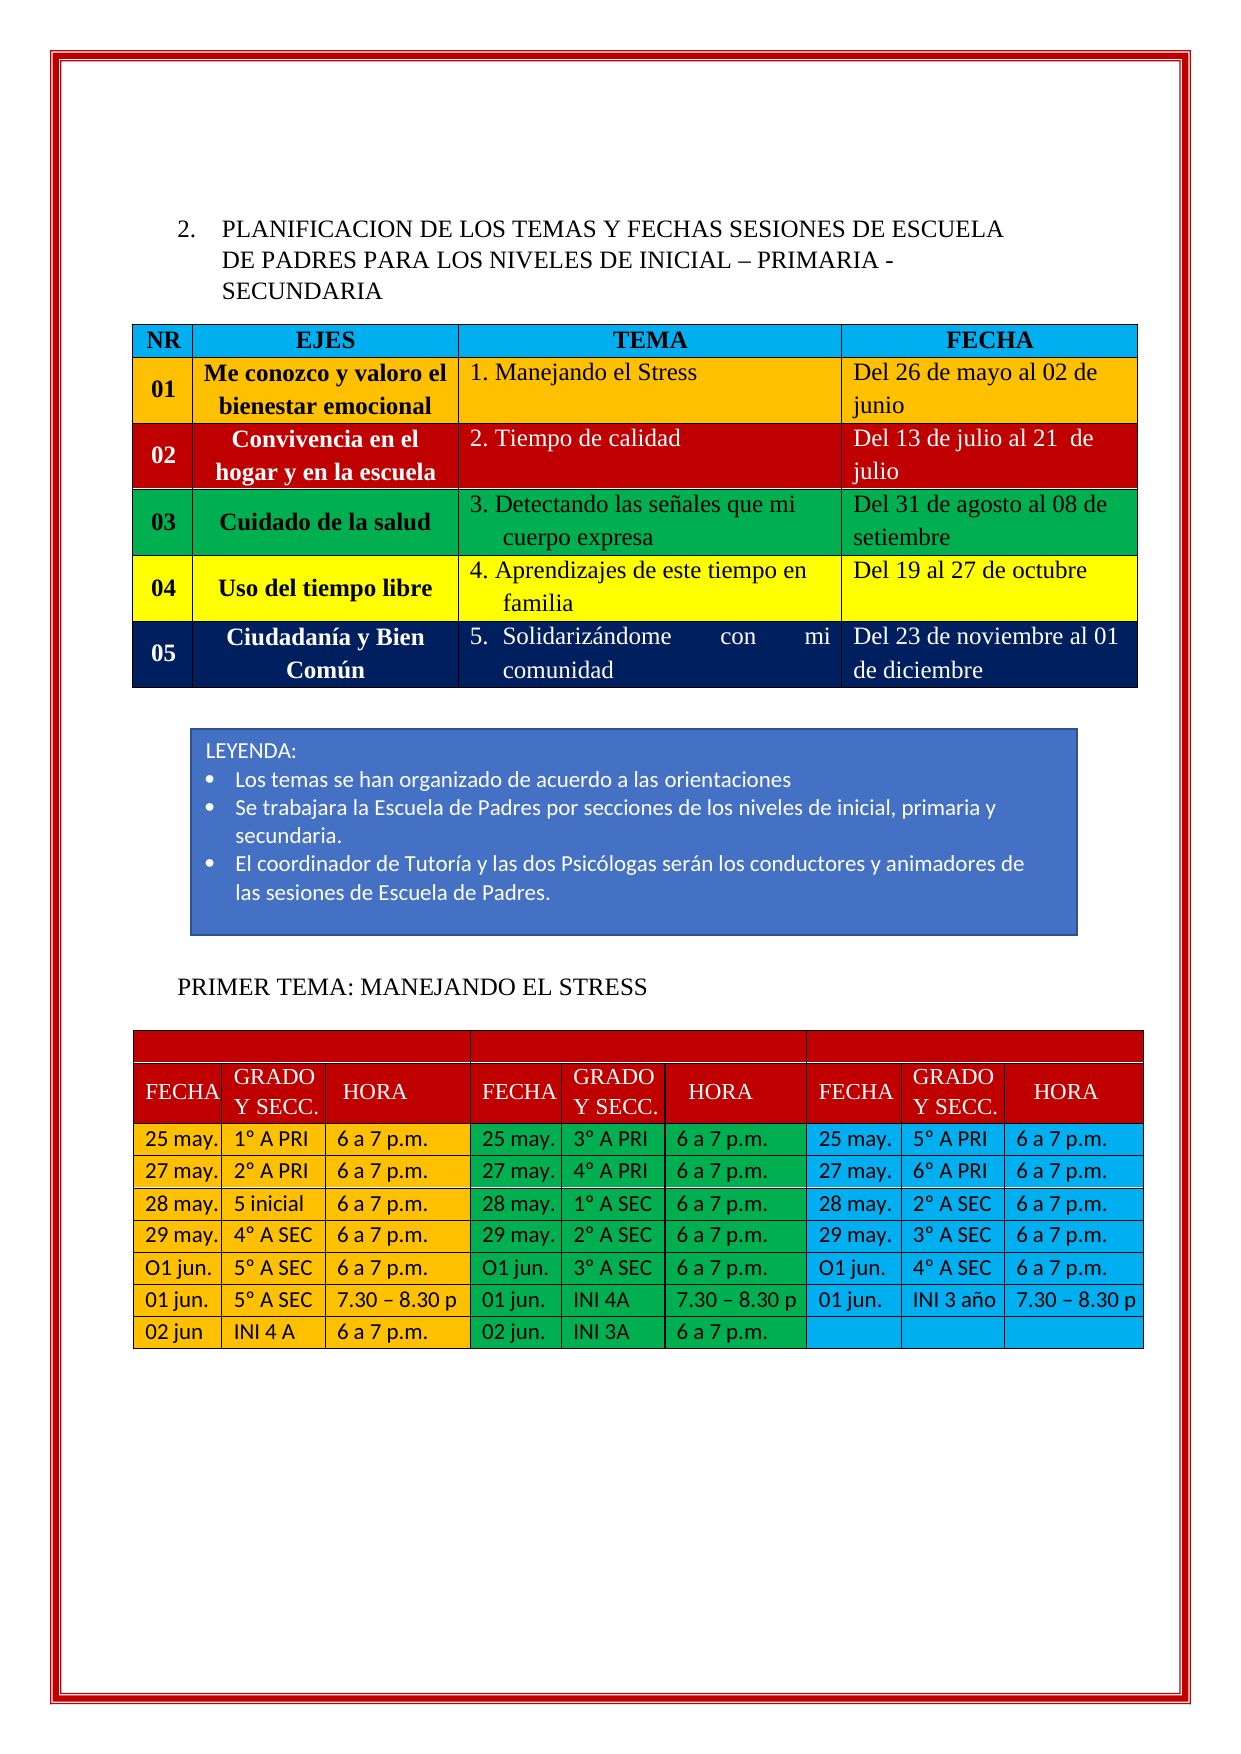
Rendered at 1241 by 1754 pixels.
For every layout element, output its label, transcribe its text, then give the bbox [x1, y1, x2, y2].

table_cell 01 jun. [471, 1285, 561, 1316]
table_cell Del 26 de mayo al 02 de junio [842, 358, 1137, 423]
table_cell O1 jun. [807, 1253, 901, 1284]
table_cell 6 a 7 p.m. [1005, 1124, 1143, 1155]
table_cell 01 [133, 358, 192, 423]
table_cell 5. Solidarizándome con mi comunidad [459, 622, 841, 687]
table_cell Me conozco y valoro el bienestar emocional [193, 358, 458, 423]
table_cell 3. Detectando las señales que mi cuerpo expresa [459, 490, 841, 555]
table_cell Del 31 de agosto al 08 de setiembre [842, 490, 1137, 555]
table_cell 5 inicial [222, 1189, 325, 1220]
table_cell 7.30 – 8.30 p [326, 1285, 470, 1316]
table_cell 4. Aprendizajes de este tiempo en familia [459, 556, 841, 621]
table_cell 27 may. [471, 1156, 561, 1187]
table_cell 6 a 7 p.m. [326, 1221, 470, 1252]
table_cell 6 a 7 p.m. [1005, 1156, 1143, 1187]
table_header EJES [193, 325, 458, 357]
table_header FECHA [842, 325, 1137, 357]
table_cell GRADO Y SECC. [222, 1064, 325, 1123]
table_cell 6 a 7 p.m. [1005, 1253, 1143, 1284]
table_cell O1 jun. [471, 1253, 561, 1284]
table_cell HORA [326, 1064, 470, 1123]
table_cell 6 a 7 p.m. [666, 1156, 806, 1187]
table_cell 02 jun. [471, 1317, 561, 1348]
table_cell [902, 1317, 1004, 1348]
table_cell Del 23 de noviembre al 01 de diciembre [842, 622, 1137, 687]
table_cell 29 may. [471, 1221, 561, 1252]
table_cell 4º A PRI [562, 1156, 664, 1187]
table_cell 01 jun. [134, 1285, 221, 1316]
table_cell 28 may. [134, 1189, 221, 1220]
table_cell Uso del tiempo libre [193, 556, 458, 621]
table_cell 6 a 7 p.m. [326, 1156, 470, 1187]
table_cell [807, 1317, 901, 1348]
table_cell 28 may. [807, 1189, 901, 1220]
table_cell 01 jun. [807, 1285, 901, 1316]
table_cell 1º A SEC [562, 1189, 664, 1220]
table_cell 4º A SEC [902, 1253, 1004, 1284]
table_cell [1005, 1317, 1143, 1348]
table_cell 6 a 7 p.m. [666, 1124, 806, 1155]
table_cell Del 19 al 27 de octubre [842, 556, 1137, 621]
text PRIMER TEMA: MANEJANDO EL STRESS [177, 972, 1155, 1001]
table_cell INI 3A [562, 1317, 664, 1348]
table_cell 6 a 7 p.m. [326, 1253, 470, 1284]
table_header [134, 1031, 470, 1062]
table_cell 04 [133, 556, 192, 621]
table_cell 3º A PRI [562, 1124, 664, 1155]
table_cell FECHA [134, 1064, 221, 1123]
table_cell 6 a 7 p.m. [326, 1317, 470, 1348]
table_cell 3º A SEC [562, 1253, 664, 1284]
table_cell HORA [666, 1064, 806, 1123]
table_cell GRADO Y SECC. [902, 1064, 1004, 1123]
table_header TEMA [459, 325, 841, 357]
table_cell 29 may. [134, 1221, 221, 1252]
table_cell 25 may. [807, 1124, 901, 1155]
table_cell 3º A SEC [902, 1221, 1004, 1252]
table_cell 5º A SEC [222, 1285, 325, 1316]
table_cell 29 may. [807, 1221, 901, 1252]
table_cell 25 may. [134, 1124, 221, 1155]
table_cell 02 [133, 424, 192, 488]
table_cell 6 a 7 p.m. [326, 1124, 470, 1155]
table_cell 2º A SEC [562, 1221, 664, 1252]
list PLANIFICACION DE LOS TEMAS Y FECHAS SESIONES DE ESCUELA DE PADRES PARA LOS NIVELES DE INICIAL – PRIMARIA - SECUNDARIA [177, 214, 1044, 304]
table_cell 1. Manejando el Stress [459, 358, 841, 423]
table_cell 6 a 7 p.m. [1005, 1189, 1143, 1220]
table_header [471, 1031, 806, 1062]
table_cell 2º A SEC [902, 1189, 1004, 1220]
table_cell INI 4A [562, 1285, 664, 1316]
table_cell 4º A SEC [222, 1221, 325, 1252]
table_cell FECHA [807, 1064, 901, 1123]
table_cell 6 a 7 p.m. [326, 1189, 470, 1220]
table_cell 6 a 7 p.m. [666, 1253, 806, 1284]
table_cell 27 may. [134, 1156, 221, 1187]
table_cell 2. Tiempo de calidad [459, 424, 841, 488]
table_cell 5º A PRI [902, 1124, 1004, 1155]
table_cell 02 jun [134, 1317, 221, 1348]
table_cell 6 a 7 p.m. [1005, 1221, 1143, 1252]
table_cell FECHA [471, 1064, 561, 1123]
table_cell Ciudadanía y Bien Común [193, 622, 458, 687]
table_cell Cuidado de la salud [193, 490, 458, 555]
table_cell 28 may. [471, 1189, 561, 1220]
table_cell 2º A PRI [222, 1156, 325, 1187]
table_cell 03 [133, 490, 192, 555]
table_cell 6 a 7 p.m. [666, 1189, 806, 1220]
table_cell 6º A PRI [902, 1156, 1004, 1187]
table_cell INI 4 A [222, 1317, 325, 1348]
table_cell 7.30 – 8.30 p [1005, 1285, 1143, 1316]
table_cell 7.30 – 8.30 p [666, 1285, 806, 1316]
table_cell HORA [1005, 1064, 1143, 1123]
table_cell Del 13 de julio al 21 de julio [842, 424, 1137, 488]
table_cell O1 jun. [134, 1253, 221, 1284]
table_cell 5º A SEC [222, 1253, 325, 1284]
table_header NR [133, 325, 192, 357]
table_cell 1º A PRI [222, 1124, 325, 1155]
table_cell GRADO Y SECC. [562, 1064, 664, 1123]
table_cell 6 a 7 p.m. [666, 1221, 806, 1252]
table_header [807, 1031, 1143, 1062]
table_cell INI 3 año [902, 1285, 1004, 1316]
table_cell 05 [133, 622, 192, 687]
table_cell Convivencia en el hogar y en la escuela [193, 424, 458, 488]
table_cell 6 a 7 p.m. [666, 1317, 806, 1348]
table_cell 27 may. [807, 1156, 901, 1187]
table_cell 25 may. [471, 1124, 561, 1155]
